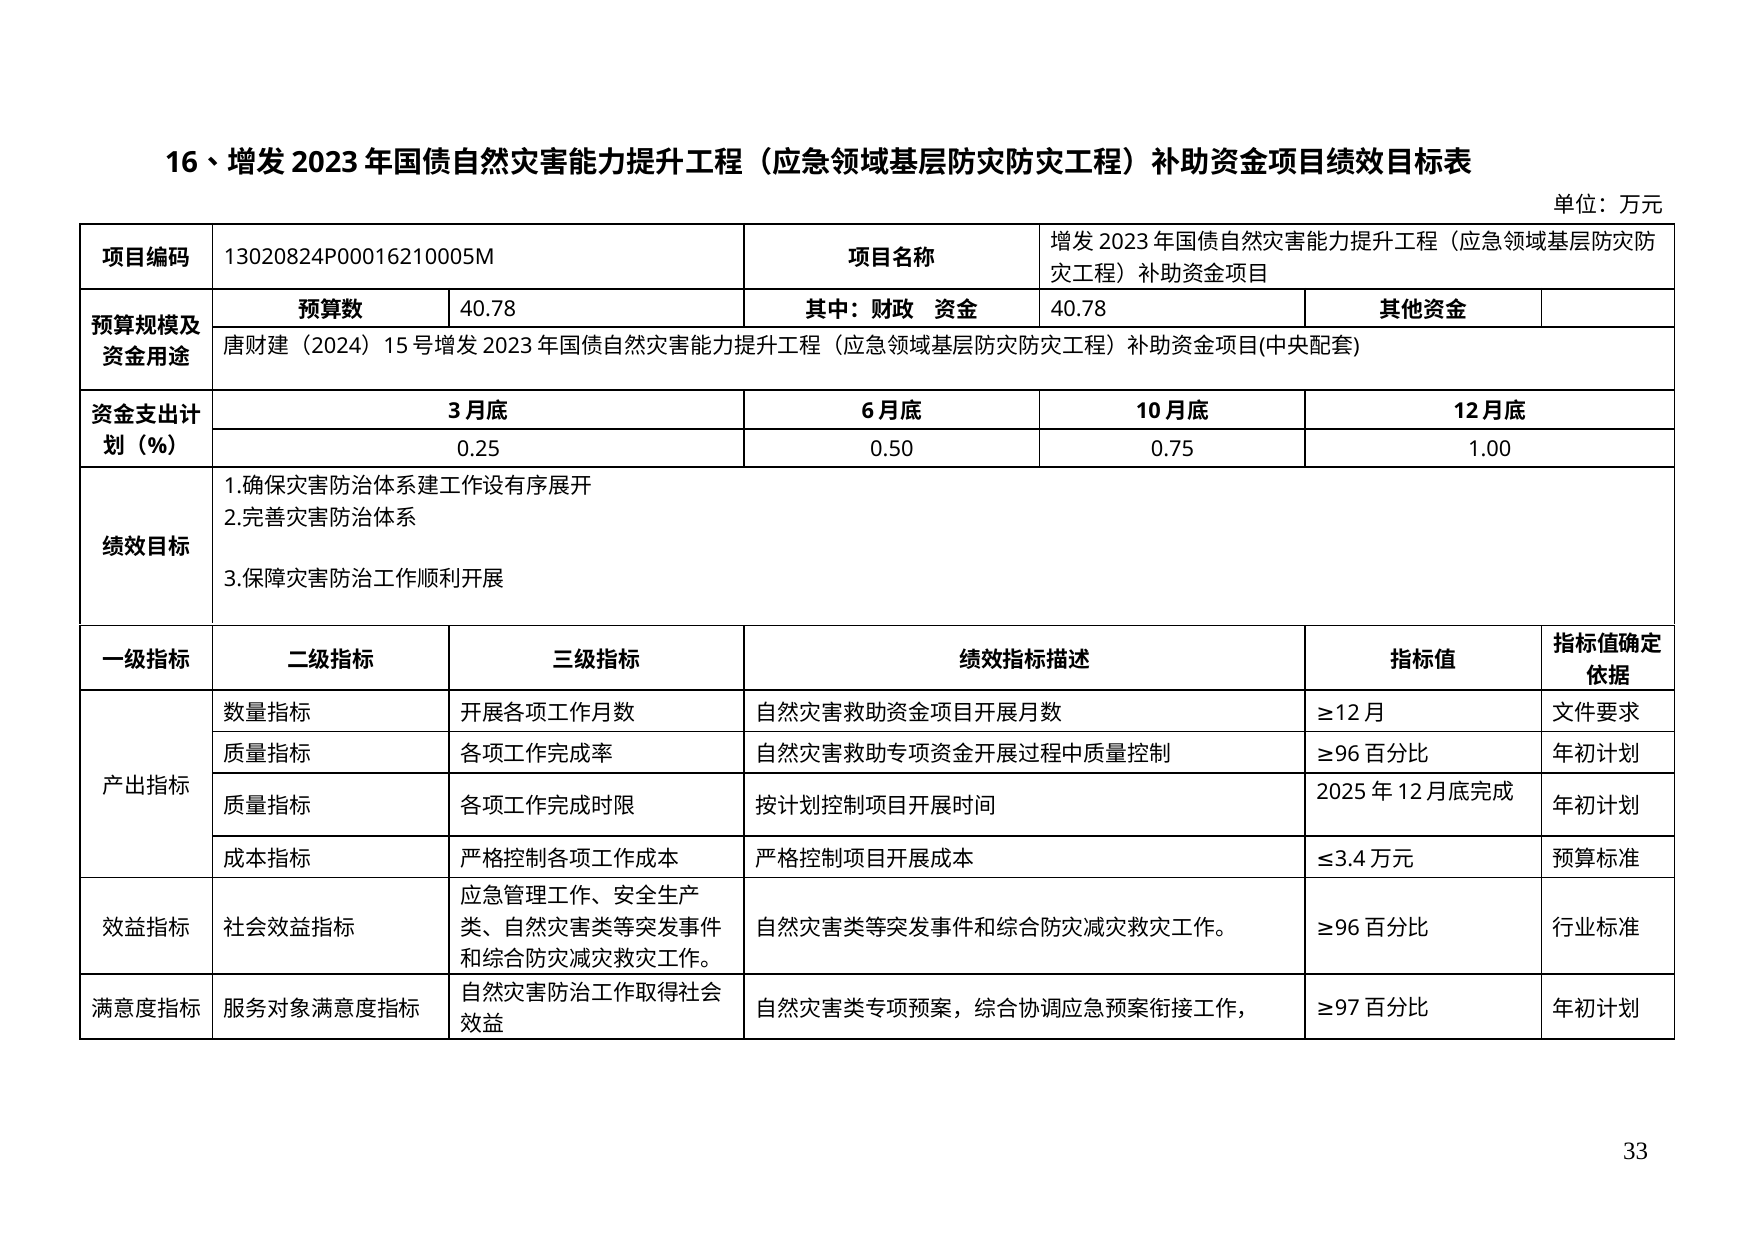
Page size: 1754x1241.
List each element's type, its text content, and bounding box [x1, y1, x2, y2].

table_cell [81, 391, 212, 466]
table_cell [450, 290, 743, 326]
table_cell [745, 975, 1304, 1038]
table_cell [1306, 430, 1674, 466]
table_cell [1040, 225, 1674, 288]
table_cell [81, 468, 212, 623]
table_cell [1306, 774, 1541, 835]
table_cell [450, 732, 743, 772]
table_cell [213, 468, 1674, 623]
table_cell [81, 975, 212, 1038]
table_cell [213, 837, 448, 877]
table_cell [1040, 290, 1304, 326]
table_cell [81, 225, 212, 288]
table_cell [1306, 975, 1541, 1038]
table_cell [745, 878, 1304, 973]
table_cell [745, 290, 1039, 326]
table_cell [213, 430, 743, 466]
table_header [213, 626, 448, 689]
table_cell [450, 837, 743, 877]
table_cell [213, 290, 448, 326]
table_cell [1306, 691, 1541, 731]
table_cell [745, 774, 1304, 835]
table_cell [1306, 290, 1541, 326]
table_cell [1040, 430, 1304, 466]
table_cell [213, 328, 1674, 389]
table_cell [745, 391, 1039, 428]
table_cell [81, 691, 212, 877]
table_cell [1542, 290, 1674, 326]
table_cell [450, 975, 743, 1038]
text 16、增发2023年国债自然灾害能力提升工程（应急领域基层防灾防灾工程）补助资金项目绩效目标表 [106, 142, 1648, 181]
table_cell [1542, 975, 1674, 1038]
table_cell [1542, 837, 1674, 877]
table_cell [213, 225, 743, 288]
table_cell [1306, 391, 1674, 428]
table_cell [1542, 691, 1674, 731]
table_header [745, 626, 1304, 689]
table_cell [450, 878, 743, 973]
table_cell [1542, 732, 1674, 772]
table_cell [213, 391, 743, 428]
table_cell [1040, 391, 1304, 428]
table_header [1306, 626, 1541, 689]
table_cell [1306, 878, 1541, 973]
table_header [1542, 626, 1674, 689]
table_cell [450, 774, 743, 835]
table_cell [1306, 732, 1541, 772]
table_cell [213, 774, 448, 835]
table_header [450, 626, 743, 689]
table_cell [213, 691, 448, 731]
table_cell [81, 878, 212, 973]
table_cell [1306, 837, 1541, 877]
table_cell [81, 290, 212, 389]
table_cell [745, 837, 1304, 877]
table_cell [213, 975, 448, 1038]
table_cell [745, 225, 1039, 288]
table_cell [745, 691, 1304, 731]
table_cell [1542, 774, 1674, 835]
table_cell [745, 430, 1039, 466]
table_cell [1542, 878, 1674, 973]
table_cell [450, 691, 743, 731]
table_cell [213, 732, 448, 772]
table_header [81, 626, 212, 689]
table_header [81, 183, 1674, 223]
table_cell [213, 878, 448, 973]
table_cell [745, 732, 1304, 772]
